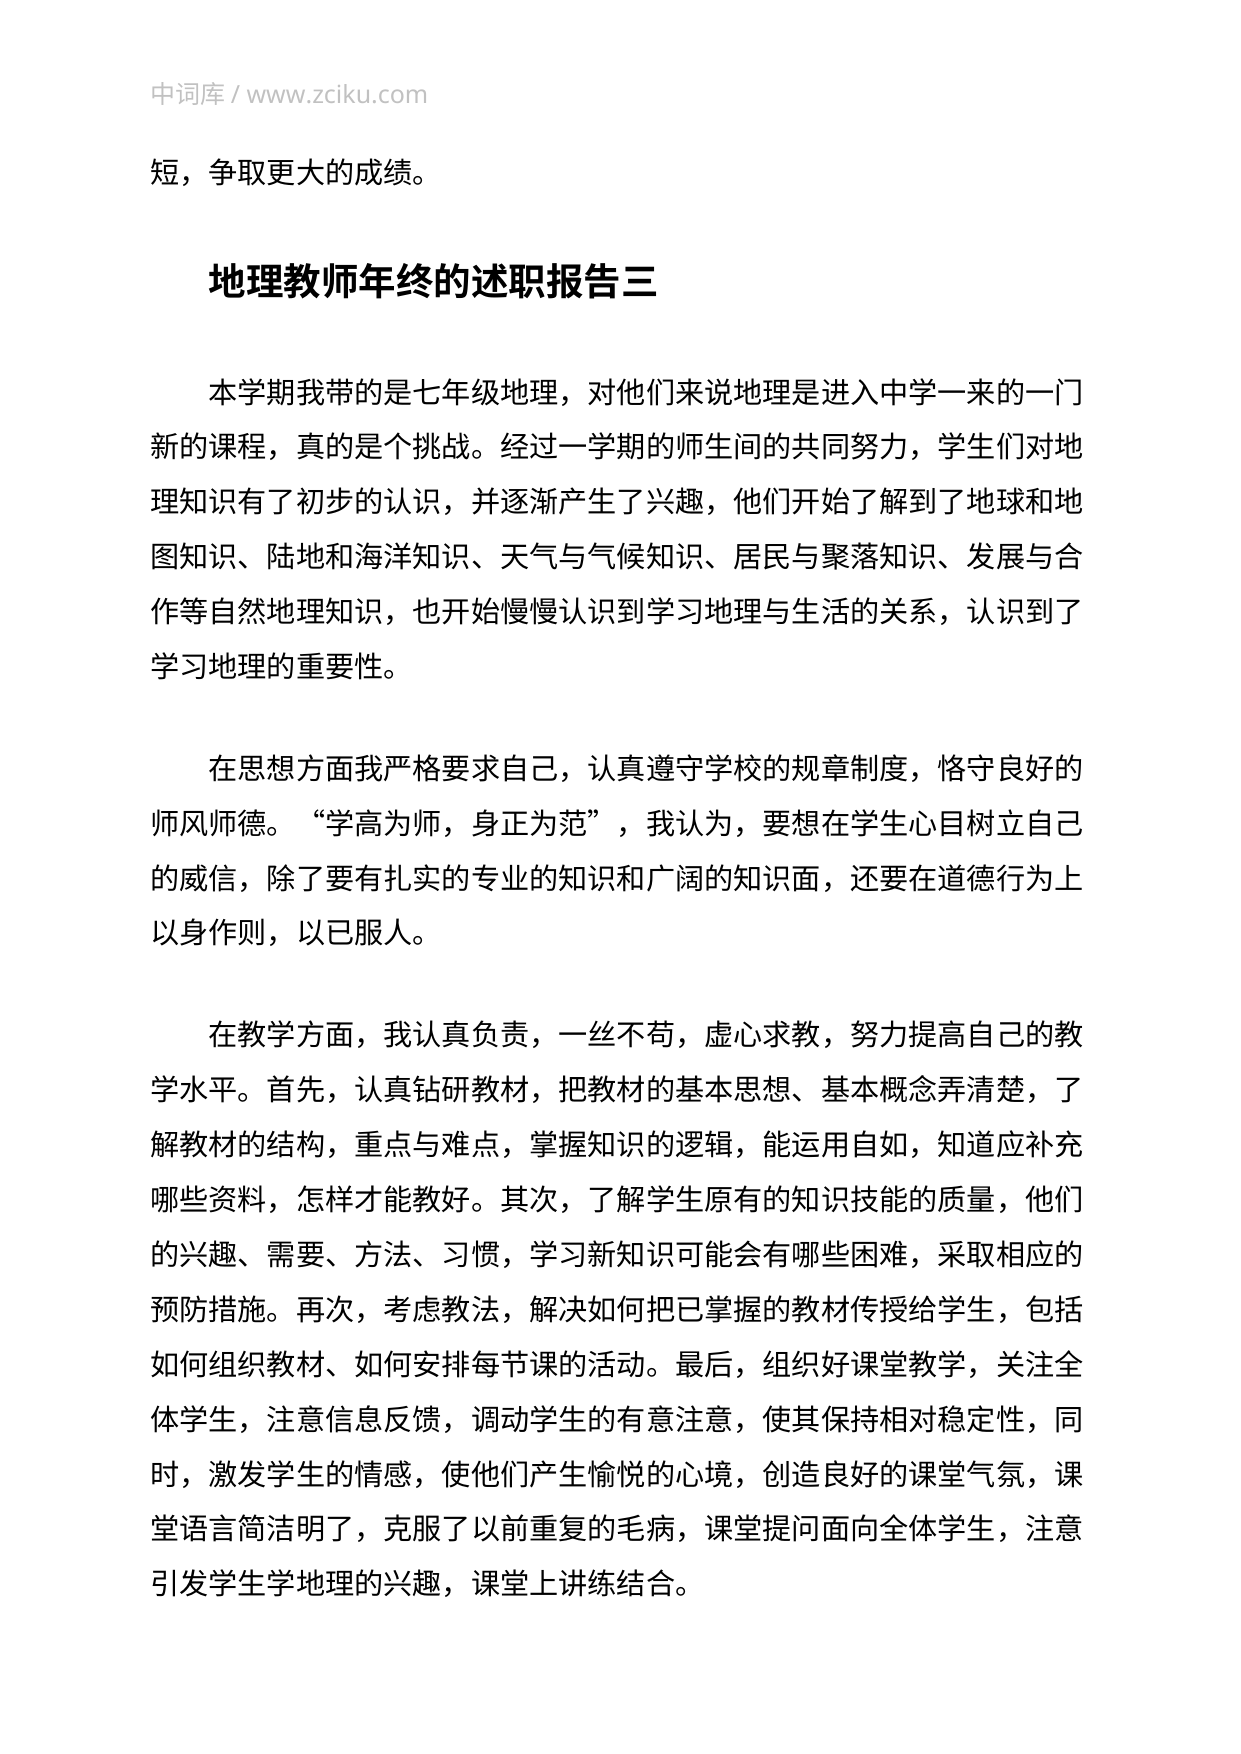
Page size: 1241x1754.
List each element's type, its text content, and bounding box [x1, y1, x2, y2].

text 在教学方面，我认真负责，一丝不苟，虚心求教，努力提高自己的教学水平。首先，认真钻研教材，把教材的基本思想、基本概念弄清楚，了解教材的结构，重点与难点，掌握知识的逻辑，能运用自如，知道应补充哪些资料，怎样才能教好。其次，了解学生原有的知识技能的质量，他们的兴趣、需要、方法、习惯，学习新知识可能会有哪些困难，采取相应的预防措施。再次，考虑教法，解决如何把已掌握的教材传授给学生，包括如何组织教材、如何安排每节课的活动。最后，组织好课堂教学，关注全体学生，注意信息反馈，调动学生的有意注意，使其保持相对稳定性，同时，激发学生的情感，使他们产生愉悦的心境，创造良好的课堂气氛，课堂语言简洁明了，克服了以前重复的毛病，课堂提问面向全体学生，注意引发学生学地理的兴趣，课堂上讲练结合。 [150, 1012, 1090, 1603]
text 在思想方面我严格要求自己，认真遵守学校的规章制度，恪守良好的师风师德。“学高为师，身正为范”，我认为，要想在学生心目树立自己的威信，除了要有扎实的专业的知识和广阔的知识面，还要在道德行为上以身作则，以已服人。 [150, 745, 1090, 952]
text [150, 150, 1090, 192]
text 地理教师年终的述职报告三 [150, 252, 1090, 306]
text 本学期我带的是七年级地理，对他们来说地理是进入中学一来的一门新的课程，真的是个挑战。经过一学期的师生间的共同努力，学生们对地理知识有了初步的认识，并逐渐产生了兴趣，他们开始了解到了地球和地图知识、陆地和海洋知识、天气与气候知识、居民与聚落知识、发展与合作等自然地理知识，也开始慢慢认识到学习地理与生活的关系，认识到了学习地理的重要性。 [150, 369, 1090, 686]
